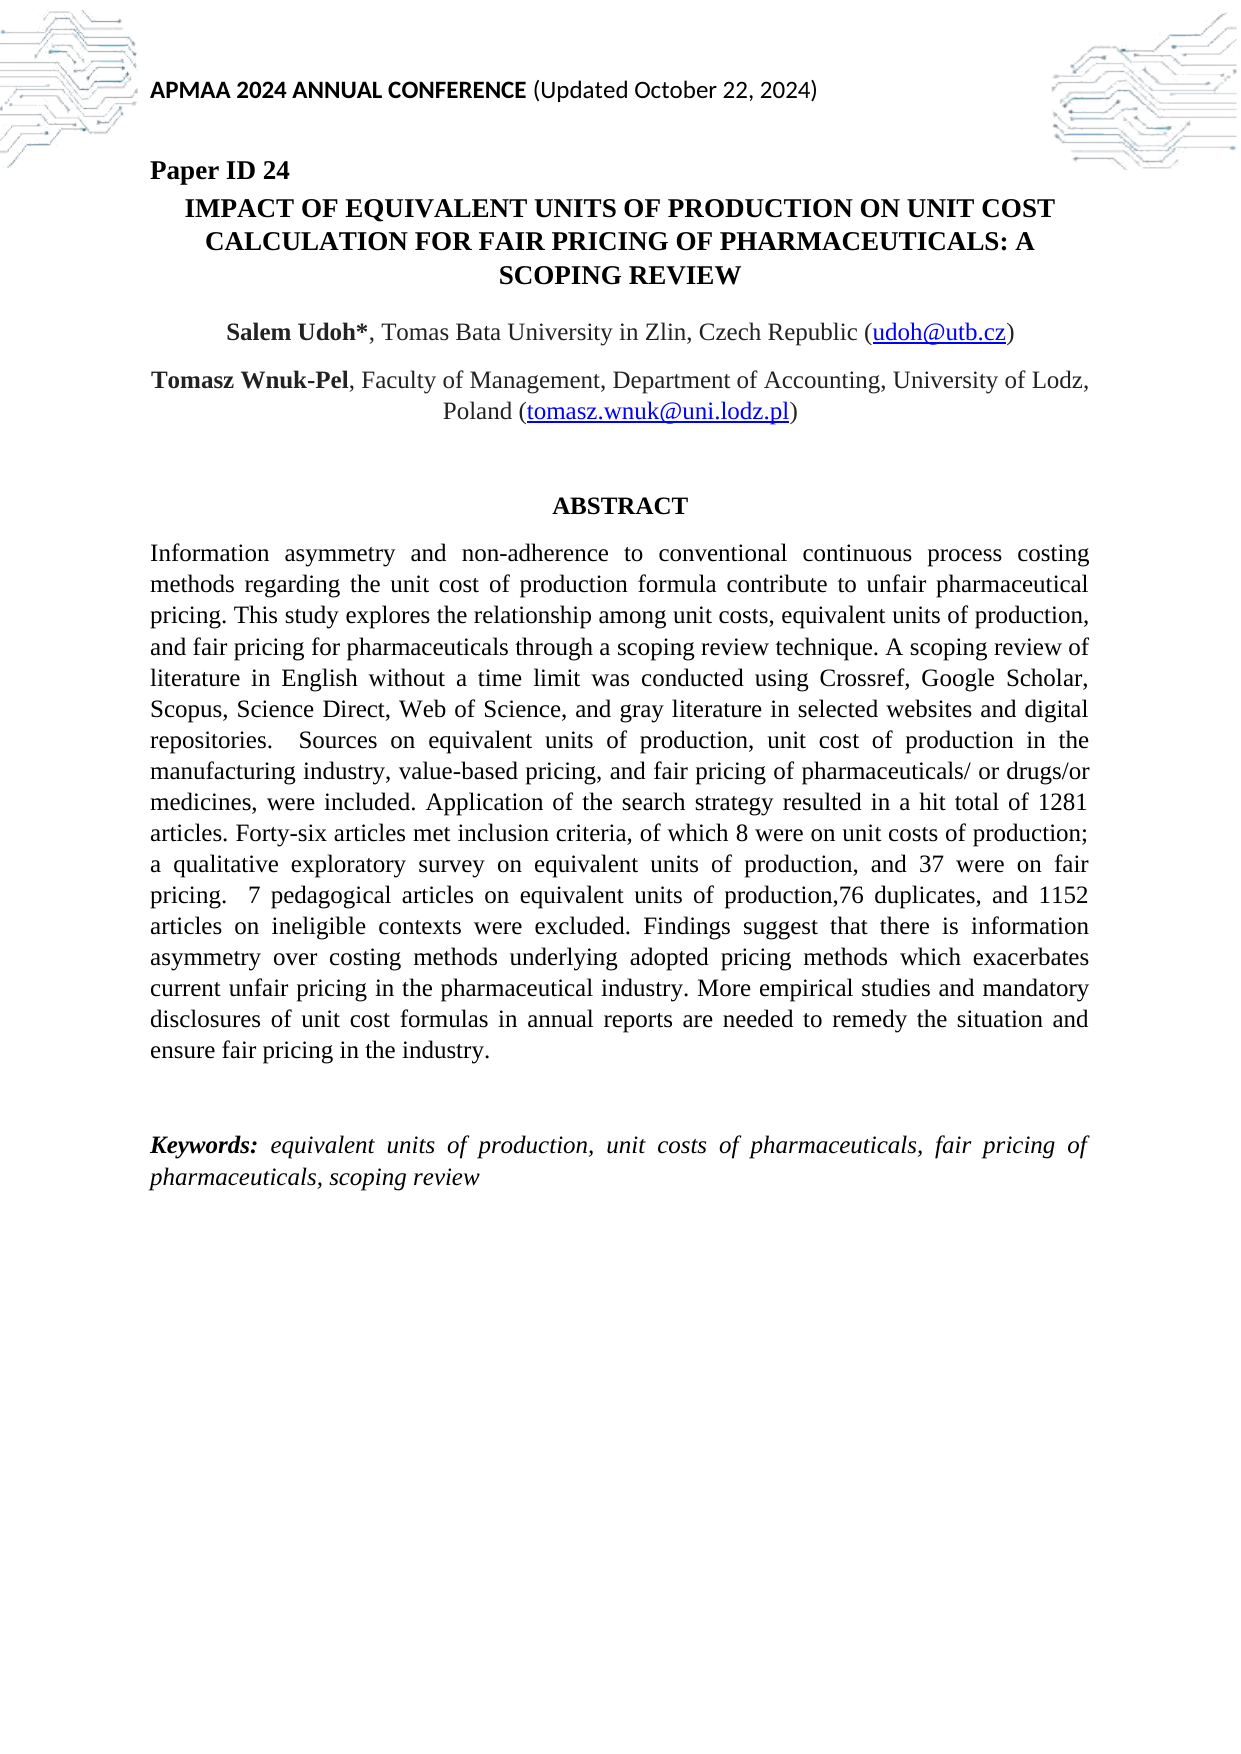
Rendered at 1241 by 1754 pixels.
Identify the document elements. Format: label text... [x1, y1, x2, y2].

text Tomasz Wnuk-Pel, Faculty of Management, Department of Accounting, University of Lodz, Poland (tomasz.wnuk@uni.lodz.pl) [150, 365, 1090, 425]
text ABSTRACT [150, 491, 1090, 519]
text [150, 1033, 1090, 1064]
text Salem Udoh*, Tomas Bata University in Zlin, Czech Republic (udoh@utb.cz) [150, 317, 1090, 346]
picture [1052, 13, 1236, 169]
picture [0, 10, 138, 168]
text Keywords: equivalent units of production, unit costs of pharmaceuticals, fair pricing of pharmaceuticals, scoping review [150, 1131, 1090, 1190]
subtitle Paper ID 24 [150, 154, 1090, 185]
subtitle IMPACT OF EQUIVALENT UNITS OF PRODUCTION ON UNIT COST CALCULATION FOR FAIR PRICING OF PHARMACEUTICALS: A SCOPING REVIEW [150, 192, 1090, 290]
